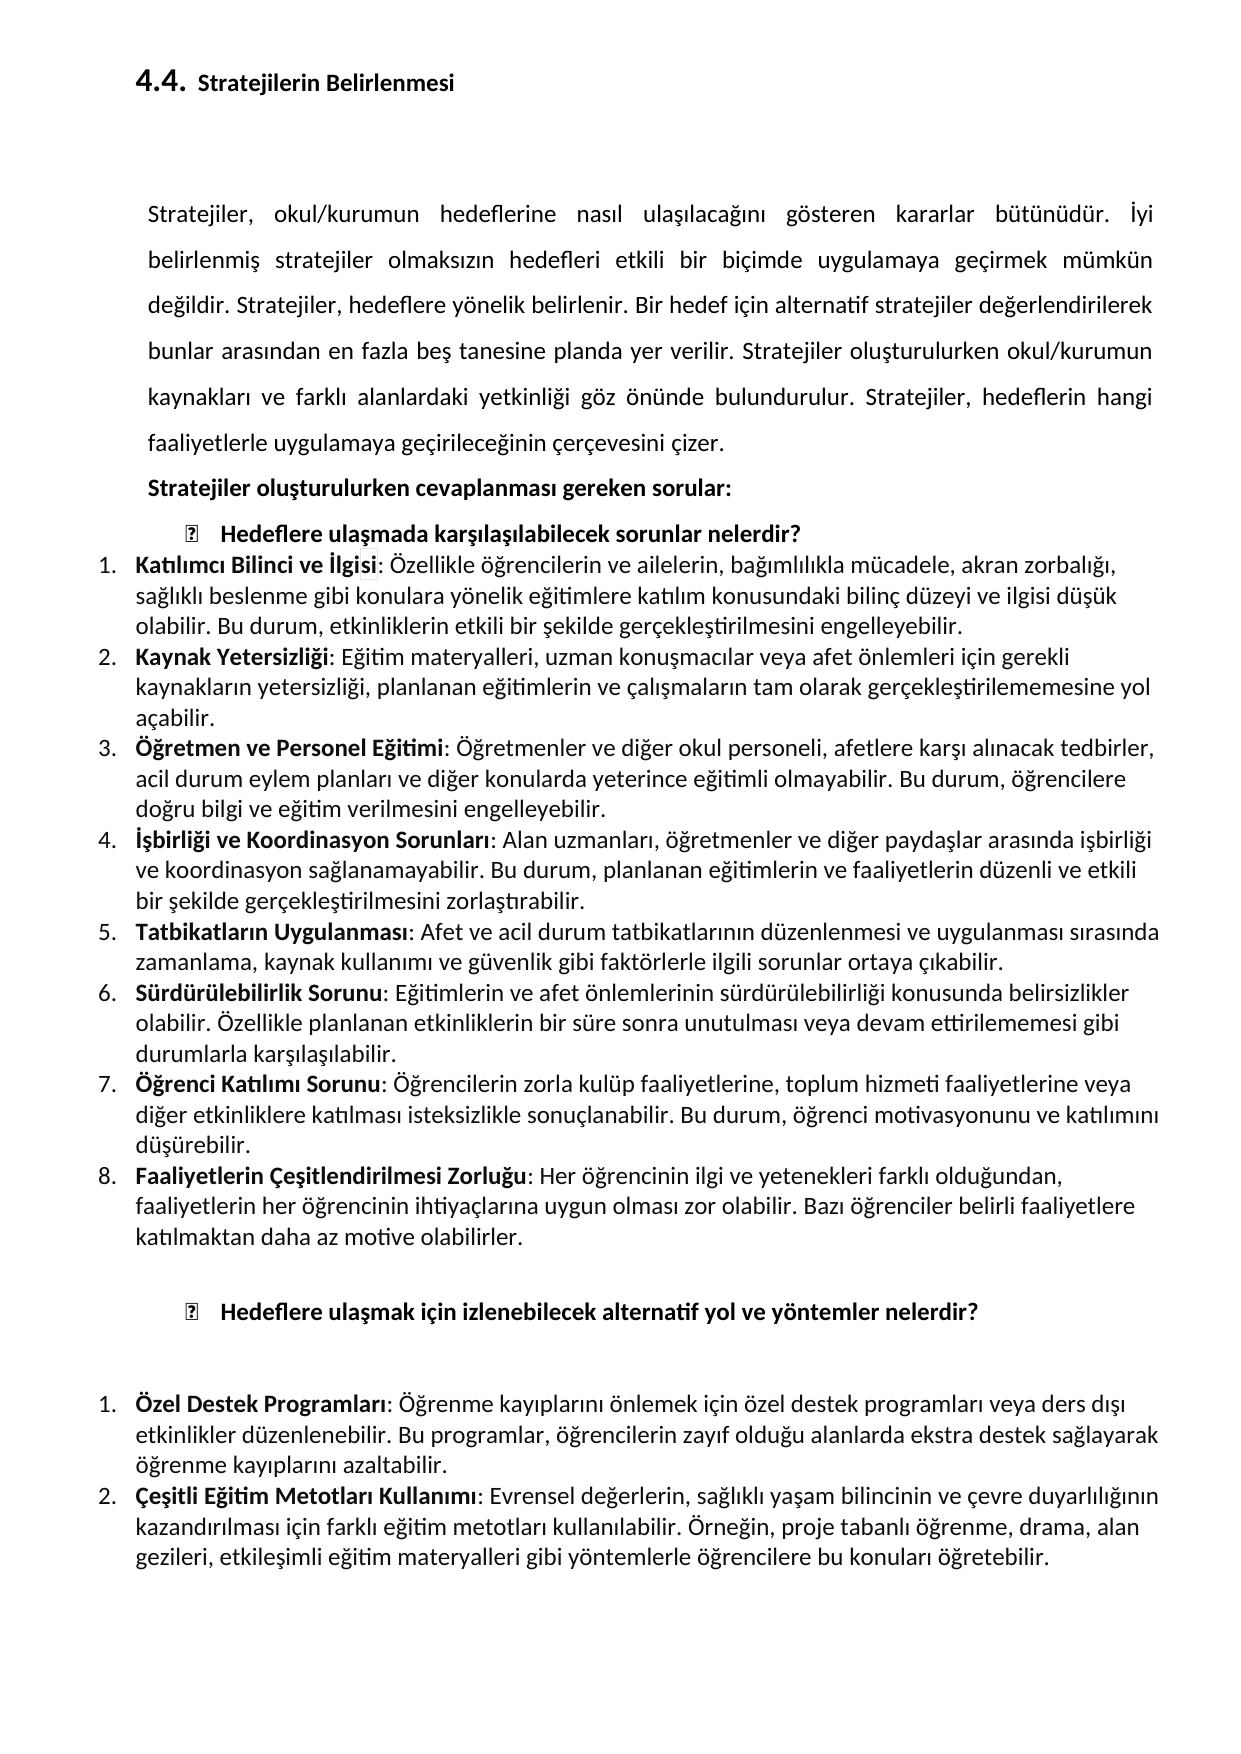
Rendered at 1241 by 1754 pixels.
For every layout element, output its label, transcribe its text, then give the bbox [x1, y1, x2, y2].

text  Hedeflere ulaşmada karşılaşılabilecek sorunlar nelerdir? [185, 518, 1166, 548]
list İşbirliği ve Koordinasyon Sorunları: Alan uzmanları, öğretmenler ve diğer paydaşlar arasında işbirliği ve koordinasyon sağlanamayabilir. Bu durum, planlanan eğitimlerin ve faaliyetlerin düzenli ve etkili bir şekilde gerçekleştirilmesini zorlaştırabilir. [98, 824, 1166, 916]
subtitle Stratejilerin Belirlenmesi [135, 59, 1166, 100]
list Sürdürülebilirlik Sorunu: Eğitimlerin ve afet önlemlerinin sürdürülebilirliği konusunda belirsizlikler olabilir. Özellikle planlanan etkinliklerin bir süre sonra unutulması veya devam ettirilememesi gibi durumlarla karşılaşılabilir. [98, 977, 1166, 1068]
list Öğrenci Katılımı Sorunu: Öğrencilerin zorla kulüp faaliyetlerine, toplum hizmeti faaliyetlerine veya diğer etkinliklere katılması isteksizlikle sonuçlanabilir. Bu durum, öğrenci motivasyonunu ve katılımını düşürebilir. [98, 1068, 1166, 1160]
text Stratejiler oluşturulurken cevaplanması gereken sorular: [148, 472, 1166, 503]
list Katılımcı Bilinci ve İlgisi: Özellikle öğrencilerin ve ailelerin, bağımlılıkla mücadele, akran zorbalığı, sağlıklı beslenme gibi konulara yönelik eğitimlere katılım konusundaki bilinç düzeyi ve ilgisi düşük olabilir. Bu durum, etkinliklerin etkili bir şekilde gerçekleştirilmesini engelleyebilir. [98, 548, 1166, 641]
list Çeşitli Eğitim Metotları Kullanımı: Evrensel değerlerin, sağlıklı yaşam bilincinin ve çevre duyarlılığının kazandırılması için farklı eğitim metotları kullanılabilir. Örneğin, proje tabanlı öğrenme, drama, alan gezileri, etkileşimli eğitim materyalleri gibi yöntemlerle öğrencilere bu konuları öğretebilir. [98, 1480, 1166, 1572]
text Stratejiler, okul/kurumun hedeflerine nasıl ulaşılacağını gösteren kararlar bütünüdür. İyi belirlenmiş stratejiler olmaksızın hedefleri etkili bir biçimde uygulamaya geçirmek mümkün değildir. Stratejiler, hedeflere yönelik belirlenir. Bir hedef için alternatif stratejiler değerlendirilerek bunlar arasından en fazla beş tanesine planda yer verilir. Stratejiler oluşturulurken okul/kurumun kaynakları ve farklı alanlardaki yetkinliği göz önünde bulundurulur. Stratejiler, hedeflerin hangi faaliyetlerle uygulamaya geçirileceğinin çerçevesini çizer. [148, 198, 1154, 457]
list Öğretmen ve Personel Eğitimi: Öğretmenler ve diğer okul personeli, afetlere karşı alınacak tedbirler, acil durum eylem planları ve diğer konularda yeterince eğitimli olmayabilir. Bu durum, öğrencilere doğru bilgi ve eğitim verilmesini engelleyebilir. [98, 732, 1166, 824]
list Özel Destek Programları: Öğrenme kayıplarını önlemek için özel destek programları veya ders dışı etkinlikler düzenlenebilir. Bu programlar, öğrencilerin zayıf olduğu alanlarda ekstra destek sağlayarak öğrenme kayıplarını azaltabilir. [98, 1389, 1230, 1480]
list Kaynak Yetersizliği: Eğitim materyalleri, uzman konuşmacılar veya afet önlemleri için gerekli kaynakların yetersizliği, planlanan eğitimlerin ve çalışmaların tam olarak gerçekleştirilememesine yol açabilir. [98, 641, 1166, 732]
list Tatbikatların Uygulanması: Afet ve acil durum tatbikatlarının düzenlenmesi ve uygulanması sırasında zamanlama, kaynak kullanımı ve güvenlik gibi faktörlerle ilgili sorunlar ortaya çıkabilir. [98, 916, 1166, 977]
text  Hedeflere ulaşmak için izlenebilecek alternatif yol ve yöntemler nelerdir? [185, 1296, 1166, 1327]
list Faaliyetlerin Çeşitlendirilmesi Zorluğu: Her öğrencinin ilgi ve yetenekleri farklı olduğundan, faaliyetlerin her öğrencinin ihtiyaçlarına uygun olması zor olabilir. Bazı öğrenciler belirli faaliyetlere katılmaktan daha az motive olabilirler. [98, 1160, 1166, 1251]
